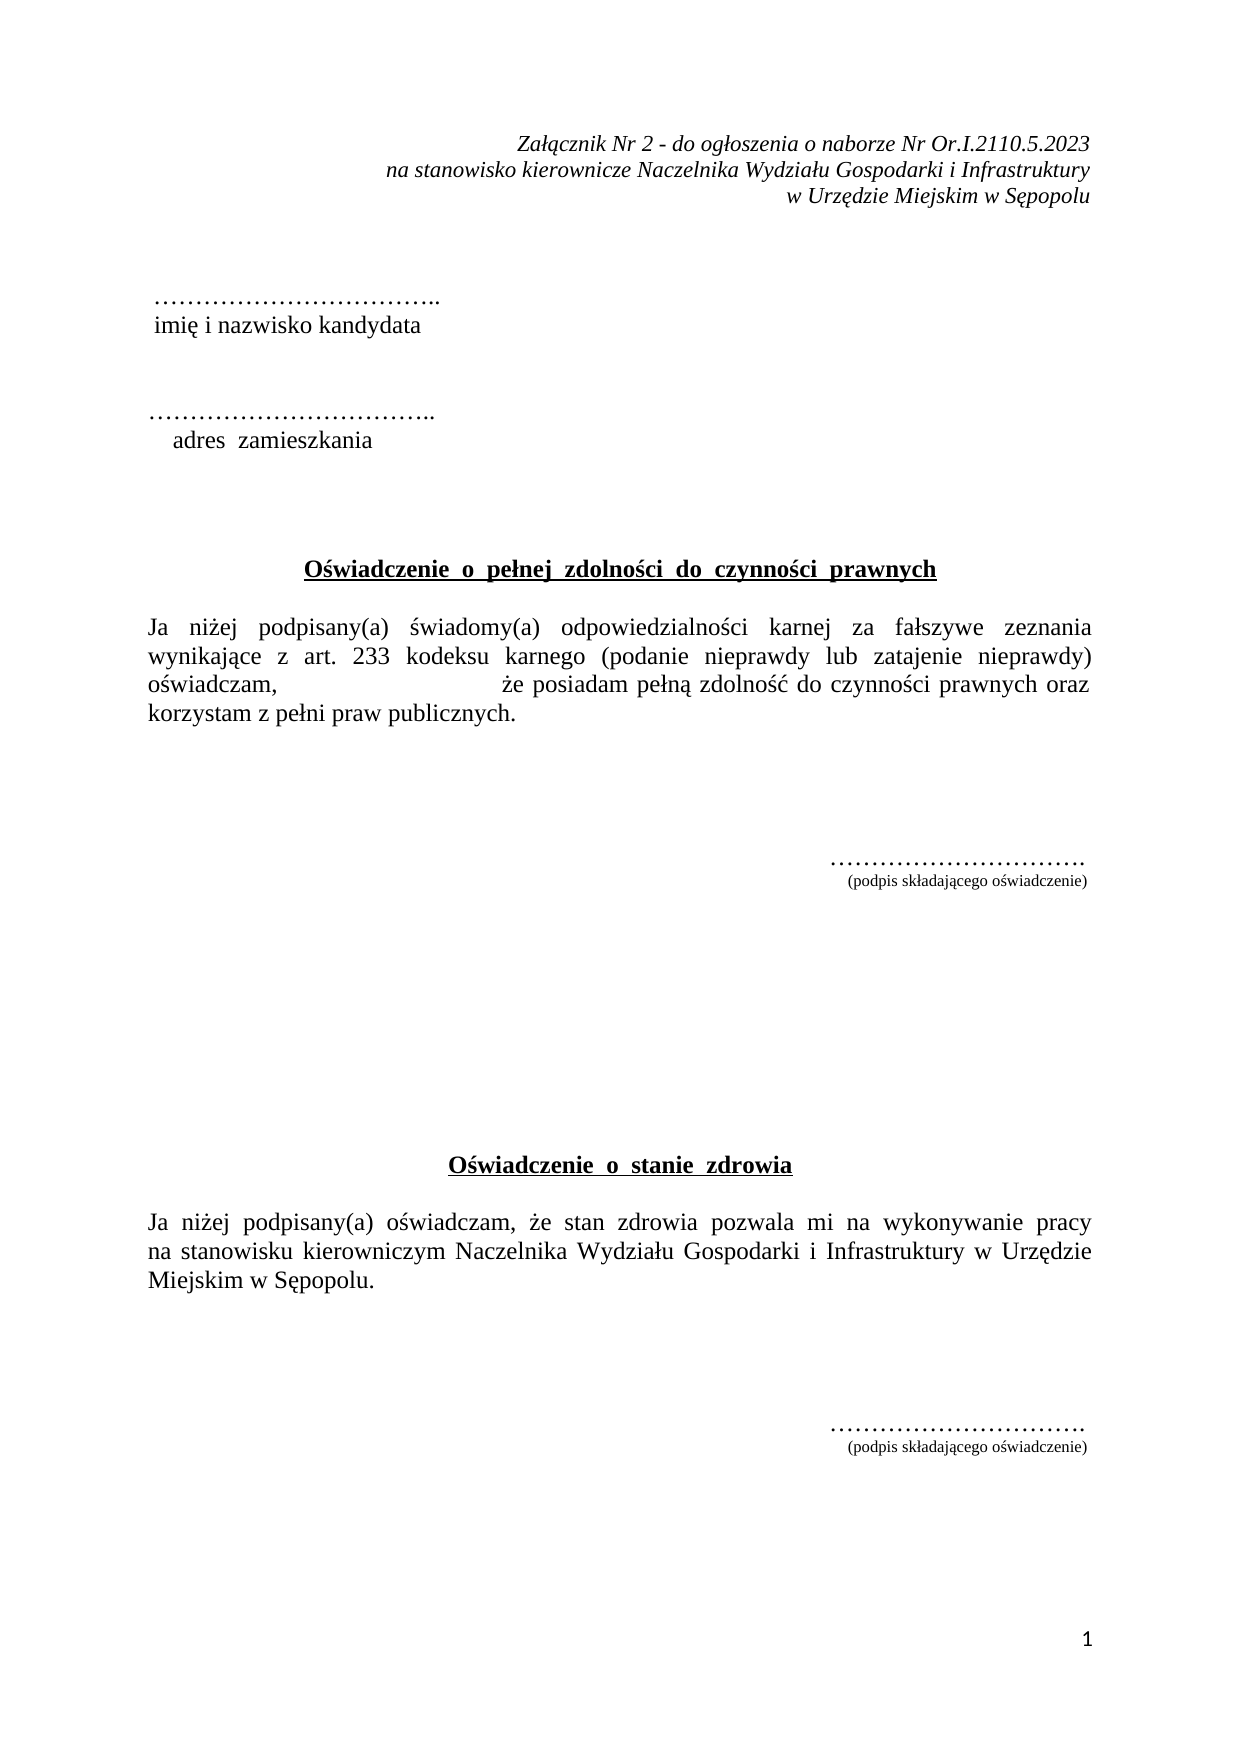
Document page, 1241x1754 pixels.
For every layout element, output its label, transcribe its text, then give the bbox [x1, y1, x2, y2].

text Oświadczenie o stanie zdrowia [148, 1150, 1093, 1178]
text na stanowisko kierownicze Naczelnika Wydziału Gospodarki i Infrastruktury w Urzędzie Miejskim w Sępopolu [148, 156, 1093, 209]
text (podpis składającego oświadczenie) [148, 871, 1093, 890]
text Ja niżej podpisany(a) oświadczam, że stan zdrowia pozwala mi na wykonywanie pracy na stanowisku kierowniczym Naczelnika Wydziału Gospodarki i Infrastruktury w Urzędzie Miejskim w Sępopolu. [148, 1207, 1093, 1293]
text Załącznik Nr 2 - do ogłoszenia o naborze Nr Or.I.2110.5.2023 [148, 130, 1093, 156]
text adres zamieszkania [148, 425, 1093, 453]
text Oświadczenie o pełnej zdolności do czynności prawnych [148, 554, 1093, 583]
text …………………………. [148, 842, 1093, 871]
text …………………………. [148, 1408, 1093, 1437]
text (podpis składającego oświadczenie) [148, 1437, 1093, 1456]
text Ja niżej podpisany(a) świadomy(a) odpowiedzialności karnej za fałszywe zeznania wynikające z art. 233 kodeksu karnego (podanie nieprawdy lub zatajenie nieprawdy) oświadczam, że posiadam pełną zdolność do czynności prawnych oraz korzystam z pełni praw publicznych. [148, 612, 1093, 727]
text …………………………….. [148, 281, 1093, 310]
text imię i nazwisko kandydata [148, 310, 1093, 338]
text …………………………….. [148, 396, 1093, 425]
